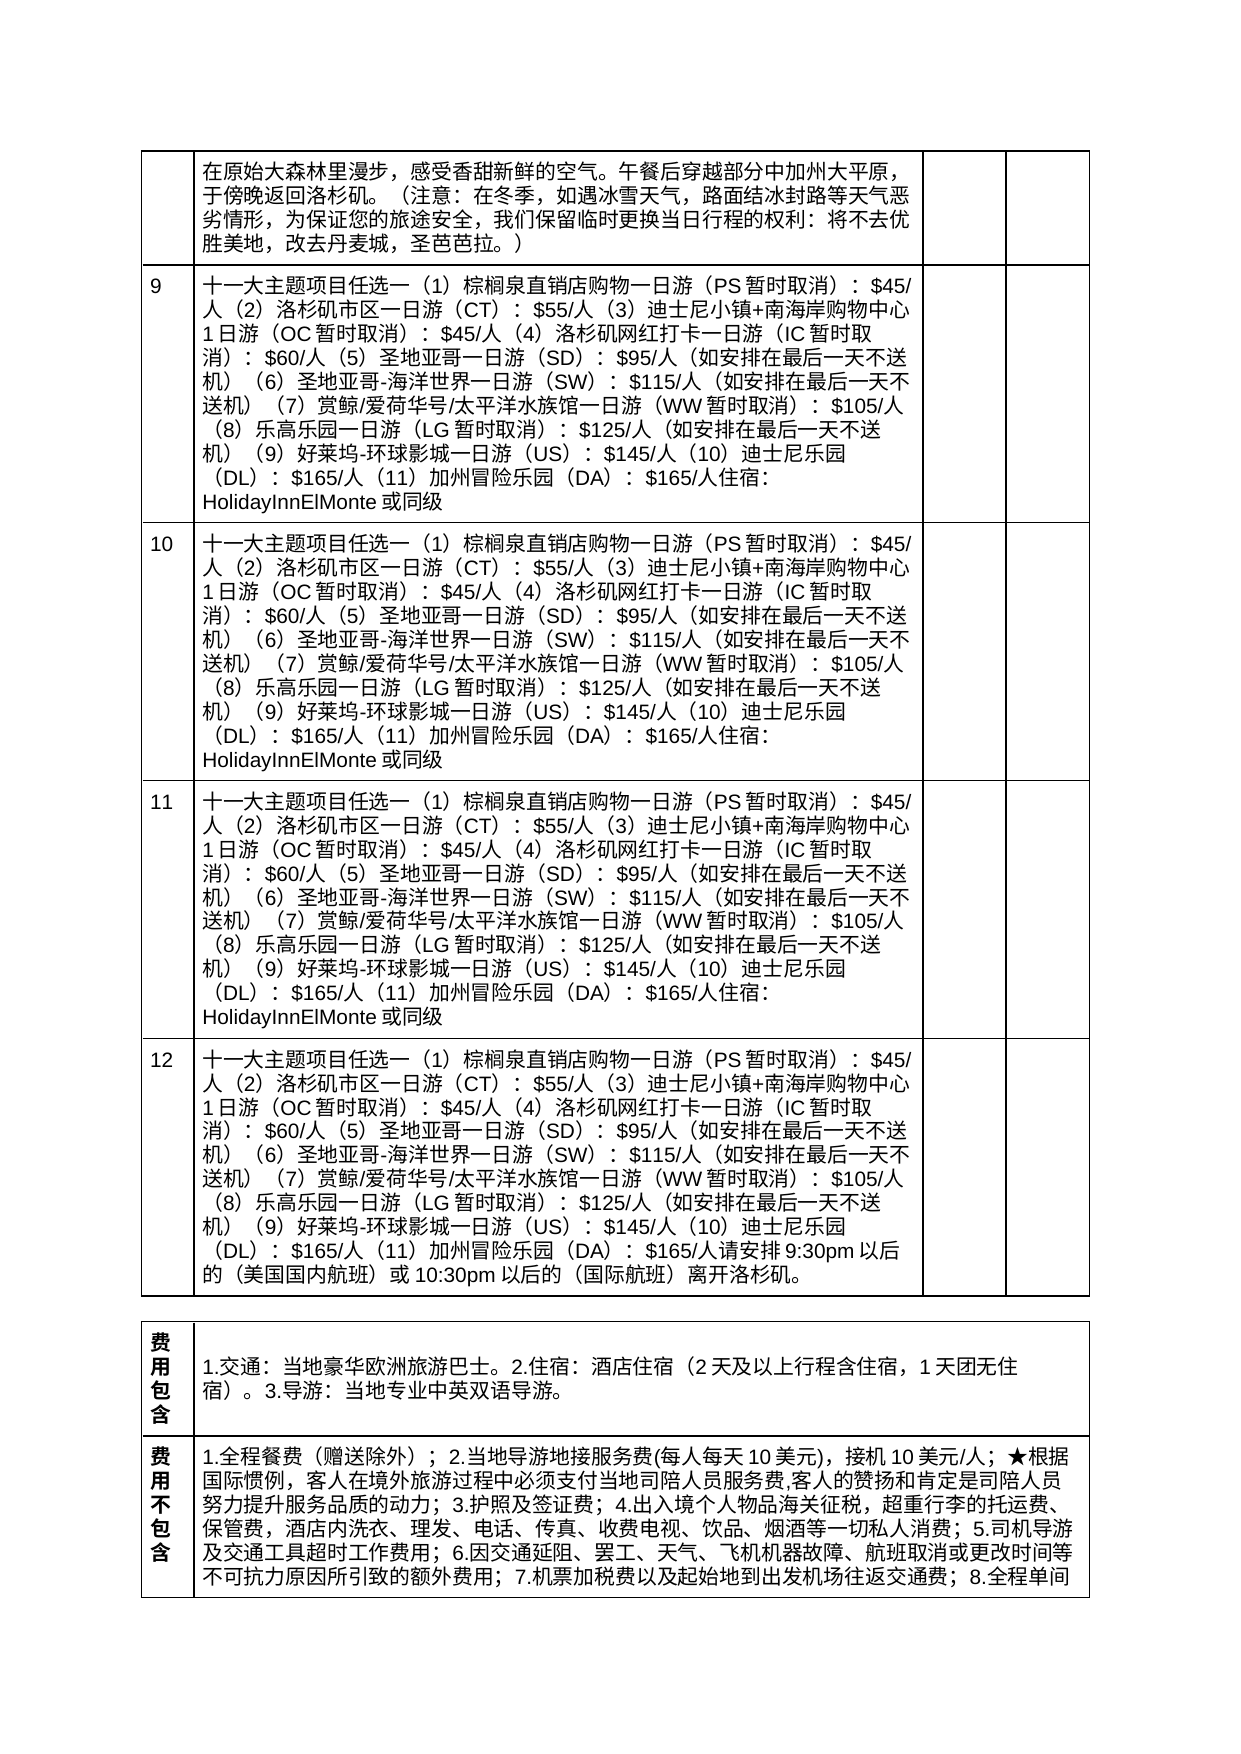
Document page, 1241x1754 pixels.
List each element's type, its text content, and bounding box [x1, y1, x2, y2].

table_cell [1007, 152, 1089, 264]
table_cell [1007, 523, 1089, 780]
table_cell [1007, 1039, 1089, 1295]
table_cell 8 [142, 152, 193, 264]
table_cell 费用不包含 [142, 1436, 193, 1597]
table_cell [1007, 266, 1089, 522]
table_cell 十一大主题项目任选一（1）棕榈泉直销店购物一日游（PS暂时取消）：$45/人（2）洛杉矶市区一日游（CT）：$55/人（3）迪士尼小镇+南海岸购物中心1日游（OC暂时取消）：$45/人（4）洛杉矶网红打卡一日游（IC暂时取消）：$60/人（5）圣地亚哥一日游（SD）：$95/人（如安排在最后一天不送机）（6）圣地亚哥-海洋世界一日游（SW）：$115/人（如安排在最后一天不送机）（7）赏鲸/爱荷华号/太平洋水族馆一日游（WW暂时取消）：$105/人（8）乐高乐园一日游（LG暂时取消）：$125/人（如安排在最后一天不送机）（9）好莱坞-环球影城一日游（US）：$145/人（10）迪士尼乐园（DL）：$165/人（11）加州冒险乐园（DA）：$165/人住宿：HolidayInnElMonte或同级 [195, 523, 922, 780]
table_cell [924, 523, 1005, 780]
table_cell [195, 1437, 1089, 1597]
table_cell [924, 152, 1005, 264]
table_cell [195, 152, 922, 264]
table_cell [1007, 781, 1089, 1037]
table_cell 十一大主题项目任选一（1）棕榈泉直销店购物一日游（PS暂时取消）：$45/人（2）洛杉矶市区一日游（CT）：$55/人（3）迪士尼小镇+南海岸购物中心1日游（OC暂时取消）：$45/人（4）洛杉矶网红打卡一日游（IC暂时取消）：$60/人（5）圣地亚哥一日游（SD）：$95/人（如安排在最后一天不送机）（6）圣地亚哥-海洋世界一日游（SW）：$115/人（如安排在最后一天不送机）（7）赏鲸/爱荷华号/太平洋水族馆一日游（WW暂时取消）：$105/人（8）乐高乐园一日游（LG暂时取消）：$125/人（如安排在最后一天不送机）（9）好莱坞-环球影城一日游（US）：$145/人（10）迪士尼乐园（DL）：$165/人（11）加州冒险乐园（DA）：$165/人请安排9:30pm以后的（美国国内航班）或10:30pm以后的（国际航班）离开洛杉矶。 [195, 1039, 922, 1295]
table_cell 11 [142, 781, 193, 1037]
table_cell [924, 266, 1005, 522]
table_header 费用包含 [142, 1322, 194, 1435]
table_cell 十一大主题项目任选一（1）棕榈泉直销店购物一日游（PS暂时取消）：$45/人（2）洛杉矶市区一日游（CT）：$55/人（3）迪士尼小镇+南海岸购物中心1日游（OC暂时取消）：$45/人（4）洛杉矶网红打卡一日游（IC暂时取消）：$60/人（5）圣地亚哥一日游（SD）：$95/人（如安排在最后一天不送机）（6）圣地亚哥-海洋世界一日游（SW）：$115/人（如安排在最后一天不送机）（7）赏鲸/爱荷华号/太平洋水族馆一日游（WW暂时取消）：$105/人（8）乐高乐园一日游（LG暂时取消）：$125/人（如安排在最后一天不送机）（9）好莱坞-环球影城一日游（US）：$145/人（10）迪士尼乐园（DL）：$165/人（11）加州冒险乐园（DA）：$165/人住宿：HolidayInnElMonte或同级 [195, 266, 922, 522]
table_cell 9 [142, 265, 193, 522]
table_cell 十一大主题项目任选一（1）棕榈泉直销店购物一日游（PS暂时取消）：$45/人（2）洛杉矶市区一日游（CT）：$55/人（3）迪士尼小镇+南海岸购物中心1日游（OC暂时取消）：$45/人（4）洛杉矶网红打卡一日游（IC暂时取消）：$60/人（5）圣地亚哥一日游（SD）：$95/人（如安排在最后一天不送机）（6）圣地亚哥-海洋世界一日游（SW）：$115/人（如安排在最后一天不送机）（7）赏鲸/爱荷华号/太平洋水族馆一日游（WW暂时取消）：$105/人（8）乐高乐园一日游（LG暂时取消）：$125/人（如安排在最后一天不送机）（9）好莱坞-环球影城一日游（US）：$145/人（10）迪士尼乐园（DL）：$165/人（11）加州冒险乐园（DA）：$165/人住宿：HolidayInnElMonte或同级 [195, 781, 922, 1037]
table_cell 12 [142, 1039, 193, 1295]
table_cell 10 [142, 523, 193, 780]
table_cell [924, 781, 1005, 1037]
table_header 1.交通：当地豪华欧洲旅游巴士。2.住宿：酒店住宿（2天及以上行程含住宿，1天团无住宿）。3.导游：当地专业中英双语导游。 [195, 1322, 1089, 1435]
table_cell [924, 1039, 1005, 1295]
